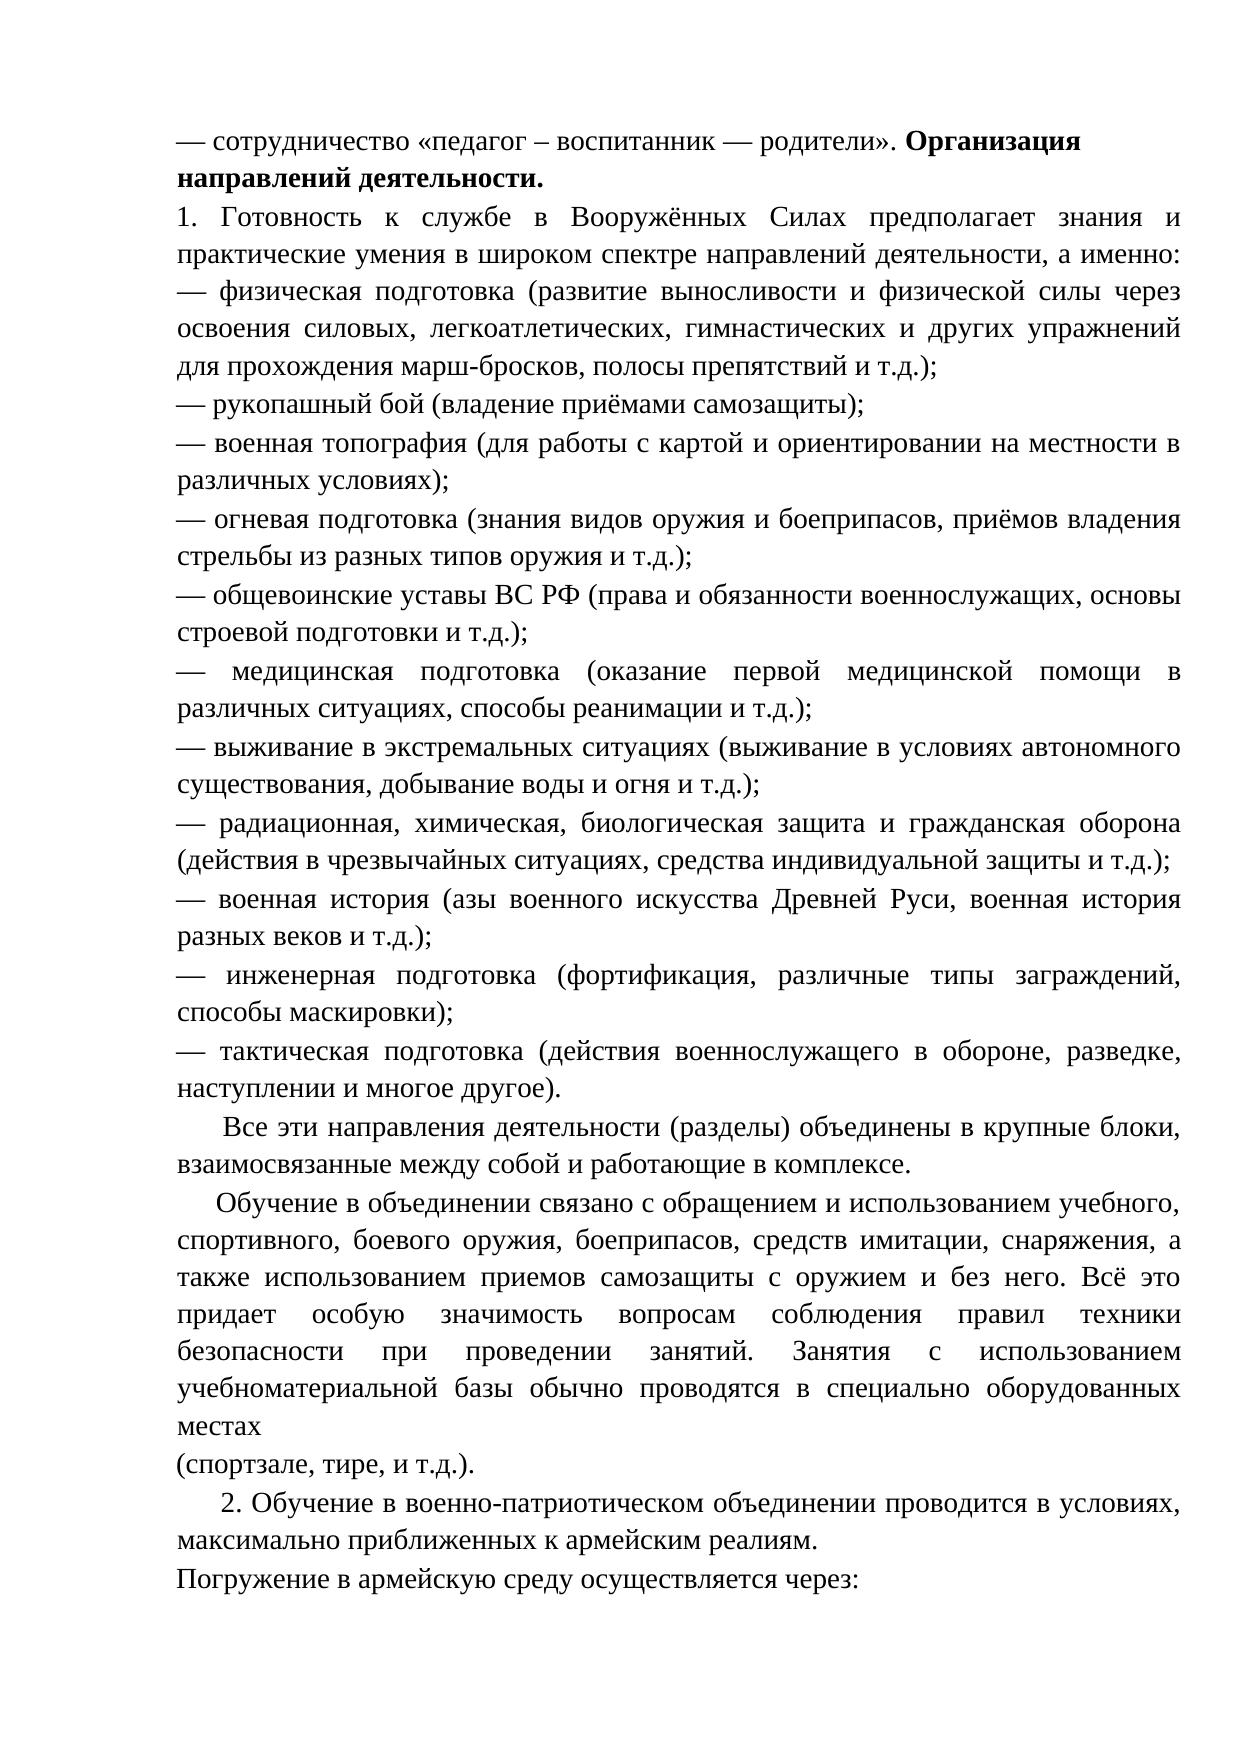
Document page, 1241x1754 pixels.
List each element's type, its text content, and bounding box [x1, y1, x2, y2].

text — выживание в экстремальных ситуациях (выживание в условиях автономного существования, добывание воды и огня и т.д.); [176, 729, 1182, 800]
text — медицинская подготовка (оказание первой медицинской помощи в различных ситуациях, способы реанимации и т.д.); [176, 653, 1182, 724]
text — военная история (азы военного искусства Древней Руси, военная история разных веков и т.д.); [176, 881, 1182, 952]
text Погружение в армейскую среду осуществляется через: [176, 1561, 1182, 1595]
text — инженерная подготовка (фортификация, различные типы заграждений, способы маскировки); [176, 957, 1182, 1028]
text (спортзале, тире, и т.д.). [176, 1447, 1182, 1480]
text Обучение в объединении связано с обращением и использованием учебного, спортивного, боевого оружия, боеприпасов, средств имитации, снаряжения, а также использованием приемов самозащиты с оружием и без него. Всё это придает особую значимость вопросам соблюдения правил техники безопасности при проведении занятий. Занятия с использованием учебноматериальной базы обычно проводятся в специально оборудованных местах [176, 1185, 1182, 1441]
text — сотрудничество «педагог – воспитанник — родители». Организация направлений деятельности. [176, 123, 1081, 194]
text — военная топография (для работы с картой и ориентировании на местности в различных условиях); [176, 425, 1182, 496]
text — огневая подготовка (знания видов оружия и боеприпасов, приёмов владения стрельбы из разных типов оружия и т.д.); [176, 501, 1182, 572]
text — общевоинские уставы ВС РФ (права и обязанности военнослужащих, основы строевой подготовки и т.д.); [176, 577, 1182, 648]
text — тактическая подготовка (действия военнослужащего в обороне, разведке, наступлении и многое другое). [176, 1033, 1182, 1103]
text — радиационная, химическая, биологическая защита и гражданская оборона (действия в чрезвычайных ситуациях, средства индивидуальной защиты и т.д.); [176, 805, 1182, 876]
text 1. Готовность к службе в Вооружённых Силах предполагает знания и практические умения в широком спектре направлений деятельности, а именно: — физическая подготовка (развитие выносливости и физической силы через освоения силовых, легкоатлетических, гимнастических и других упражнений для прохождения марш-бросков, полосы препятствий и т.д.); [176, 199, 1182, 381]
text — рукопашный бой (владение приёмами самозащиты); [176, 387, 1182, 420]
text 2. Обучение в военно-патриотическом объединении проводится в условиях, максимально приближенных к армейским реалиям. [176, 1485, 1182, 1556]
text Все эти направления деятельности (разделы) объединены в крупные блоки, взаимосвязанные между собой и работающие в комплексе. [176, 1109, 1182, 1179]
